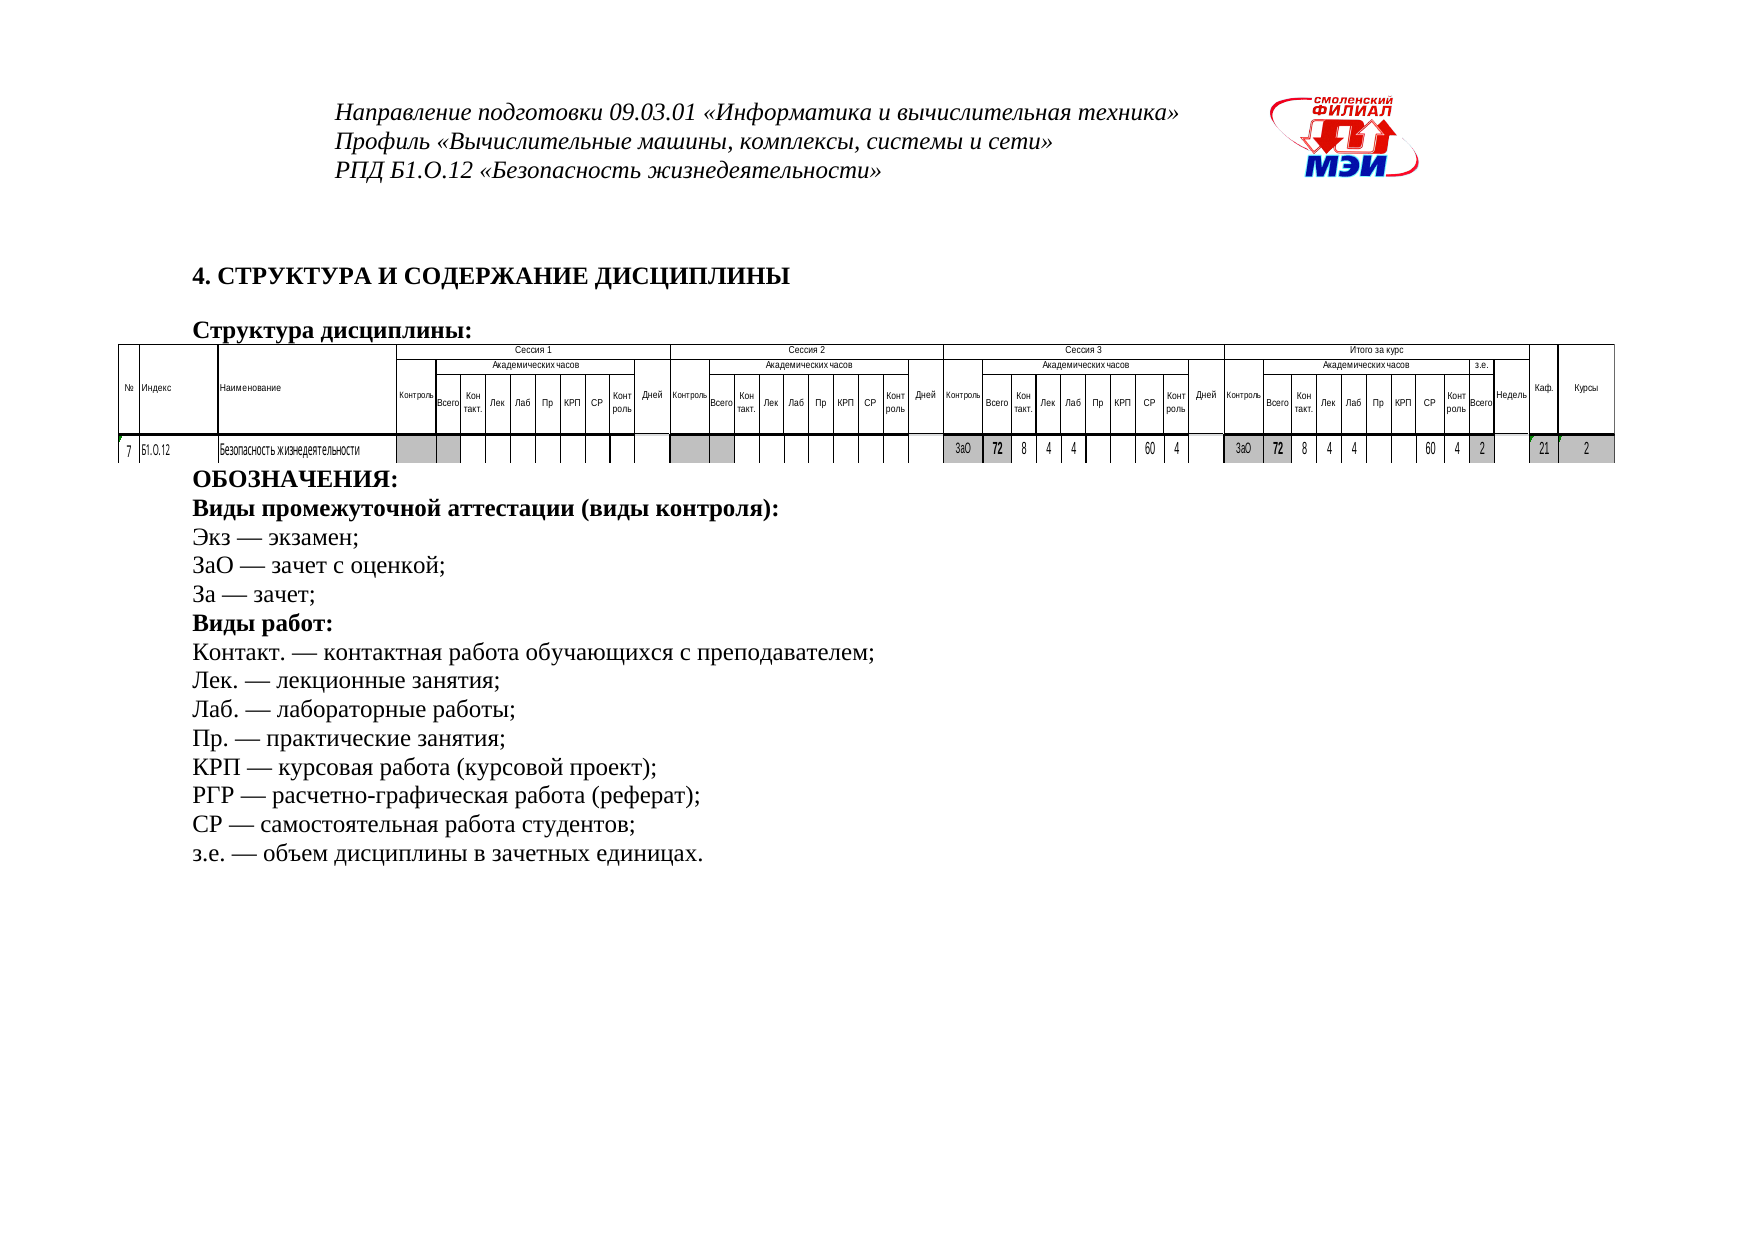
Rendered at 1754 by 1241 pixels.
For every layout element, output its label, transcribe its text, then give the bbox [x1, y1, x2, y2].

picture [1269, 92, 1420, 189]
text СР — самостоятельная работа студентов; [118, 809, 1636, 838]
text ОБОЗНАЧЕНИЯ: [118, 464, 1636, 493]
text Пр. — практические занятия; [118, 723, 1636, 752]
text Экз — экзамен; [118, 522, 1636, 550]
text Контакт. — контактная работа обучающихся с преподавателем; [118, 637, 1636, 665]
text Лаб. — лабораторные работы; [118, 694, 1636, 723]
text Структура дисциплины: [118, 315, 1636, 344]
text КРП — курсовая работа (курсовой проект); [118, 752, 1636, 780]
text 4. СТРУКТУРА И СОДЕРЖАНИЕ ДИСЦИПЛИНЫ [192, 261, 1636, 290]
text з.е. — объем дисциплины в зачетных единицах. [118, 838, 1636, 867]
text РГР — расчетно-графическая работа (реферат); [118, 780, 1636, 809]
text Виды работ: [118, 608, 1636, 637]
text За — зачет; [118, 579, 1636, 608]
text Виды промежуточной аттестации (виды контроля): [118, 493, 1636, 522]
text Лек. — лекционные занятия; [118, 665, 1636, 694]
text ЗаО — зачет с оценкой; [118, 550, 1636, 579]
